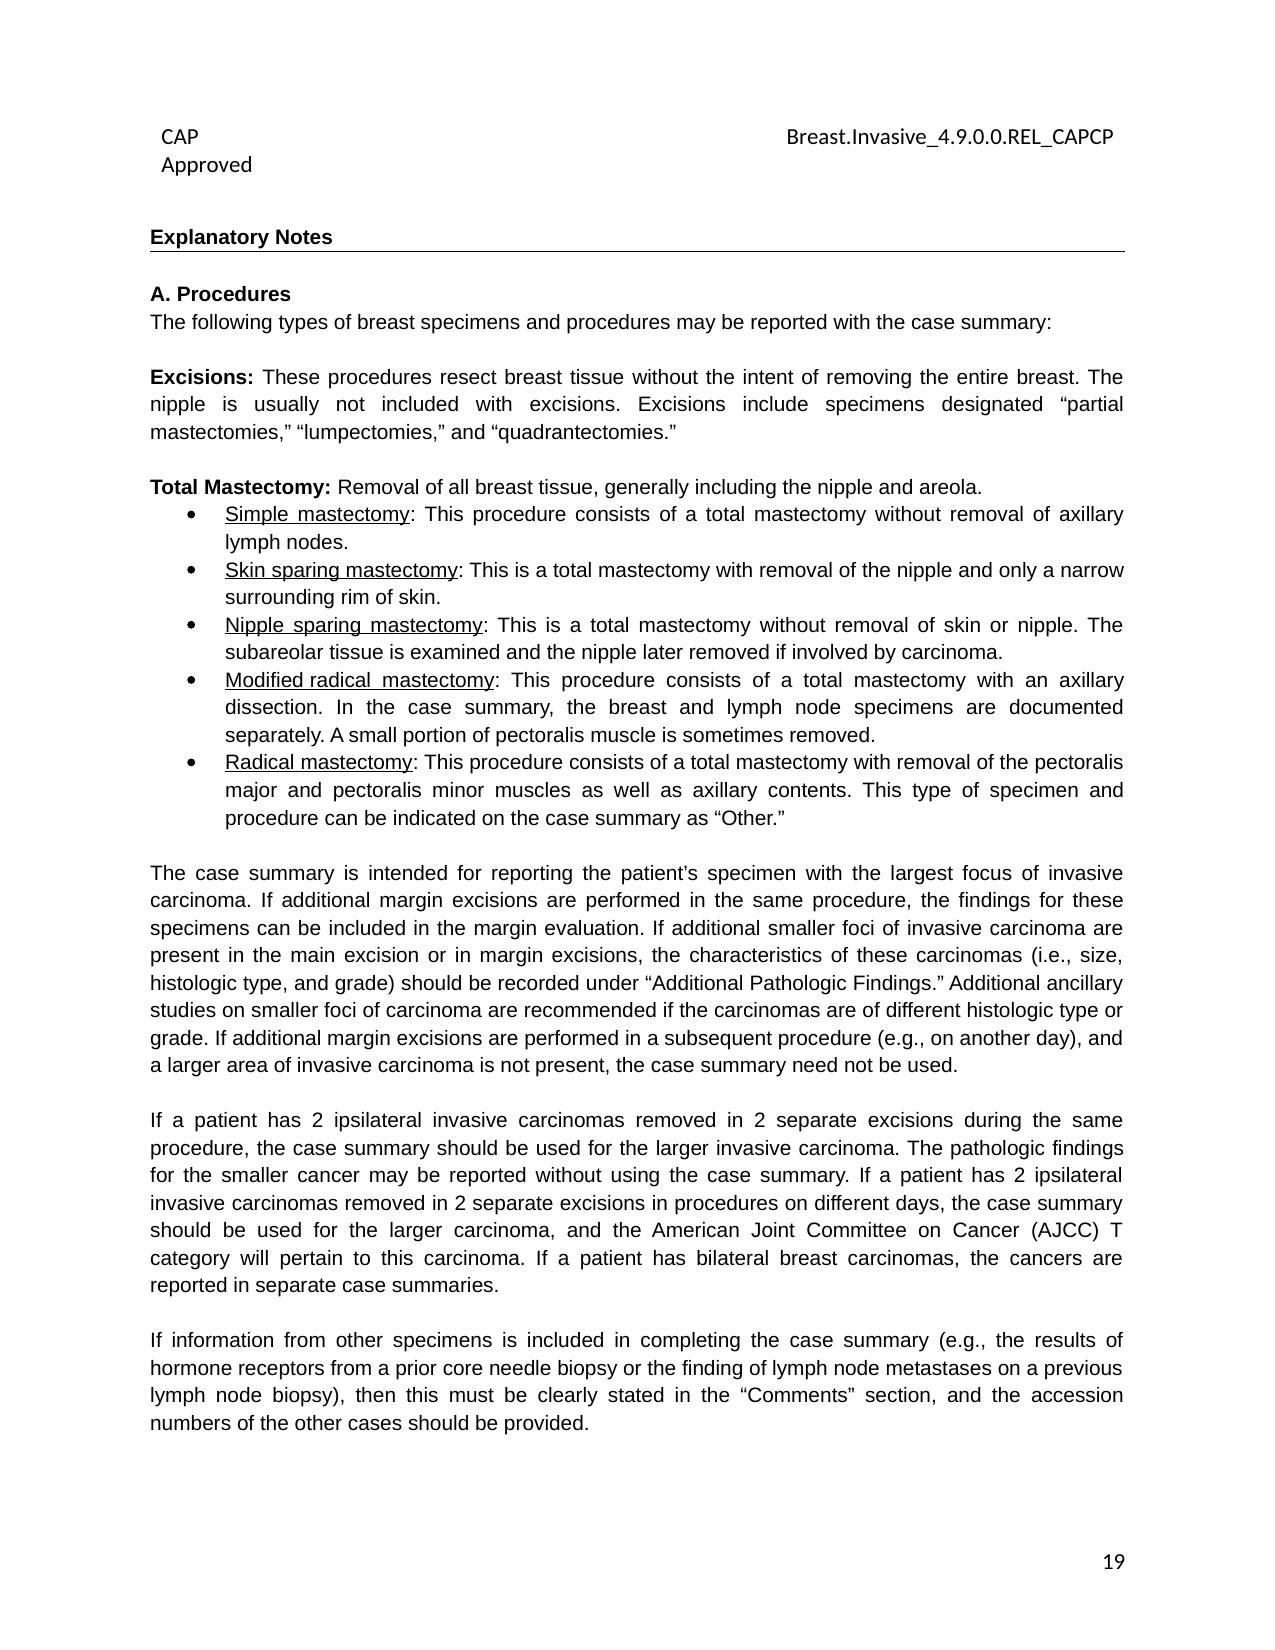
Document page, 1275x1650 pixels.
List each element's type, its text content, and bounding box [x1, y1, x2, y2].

text The following types of breast specimens and procedures may be reported with the case summary: [150, 310, 1125, 334]
list Radical mastectomy: This procedure consists of a total mastectomy with removal of the pectoralis major and pectoralis minor muscles as well as axillary contents. This type of specimen and procedure can be indicated on the case summary as “Other.” [187, 750, 1125, 829]
text Excisions: These procedures resect breast tissue without the intent of removing the entire breast. The nipple is usually not included with excisions. Excisions include specimens designated “partial mastectomies,” “lumpectomies,” and “quadrantectomies.” [150, 365, 1125, 444]
text Explanatory Notes [150, 225, 1125, 251]
list Skin sparing mastectomy: This is a total mastectomy with removal of the nipple and only a narrow surrounding rim of skin. [187, 557, 1125, 609]
text If a patient has 2 ipsilateral invasive carcinomas removed in 2 separate excisions during the same procedure, the case summary should be used for the larger invasive carcinoma. The pathologic findings for the smaller cancer may be reported without using the case summary. If a patient has 2 ipsilateral invasive carcinomas removed in 2 separate excisions in procedures on different days, the case summary should be used for the larger carcinoma, and the American Joint Committee on Cancer (AJCC) T category will pertain to this carcinoma. If a patient has bilateral breast carcinomas, the cancers are reported in separate case summaries. [150, 1108, 1125, 1297]
text A. Procedures [150, 282, 1125, 306]
list Nipple sparing mastectomy: This is a total mastectomy without removal of skin or nipple. The subareolar tissue is examined and the nipple later removed if involved by carcinoma. [187, 612, 1125, 664]
list Simple mastectomy: This procedure consists of a total mastectomy without removal of axillary lymph nodes. [187, 502, 1125, 554]
text Total Mastectomy: Removal of all breast tissue, generally including the nipple and areola. [150, 475, 1125, 499]
list Modified radical mastectomy: This procedure consists of a total mastectomy with an axillary dissection. In the case summary, the breast and lymph node specimens are documented separately. A small portion of pectoralis muscle is sometimes removed. [187, 668, 1125, 747]
text The case summary is intended for reporting the patient’s specimen with the largest focus of invasive carcinoma. If additional margin excisions are performed in the same procedure, the findings for these specimens can be included in the margin evaluation. If additional smaller foci of invasive carcinoma are present in the main excision or in margin excisions, the characteristics of these carcinomas (i.e., size, histologic type, and grade) should be recorded under “Additional Pathologic Findings.” Additional ancillary studies on smaller foci of carcinoma are recommended if the carcinomas are of different histologic type or grade. If additional margin excisions are performed in a subsequent procedure (e.g., on another day), and a larger area of invasive carcinoma is not present, the case summary need not be used. [150, 860, 1125, 1077]
text If information from other specimens is included in completing the case summary (e.g., the results of hormone receptors from a prior core needle biopsy or the finding of lymph node metastases on a previous lymph node biopsy), then this must be clearly stated in the “Comments” section, and the accession numbers of the other cases should be provided. [150, 1328, 1125, 1434]
